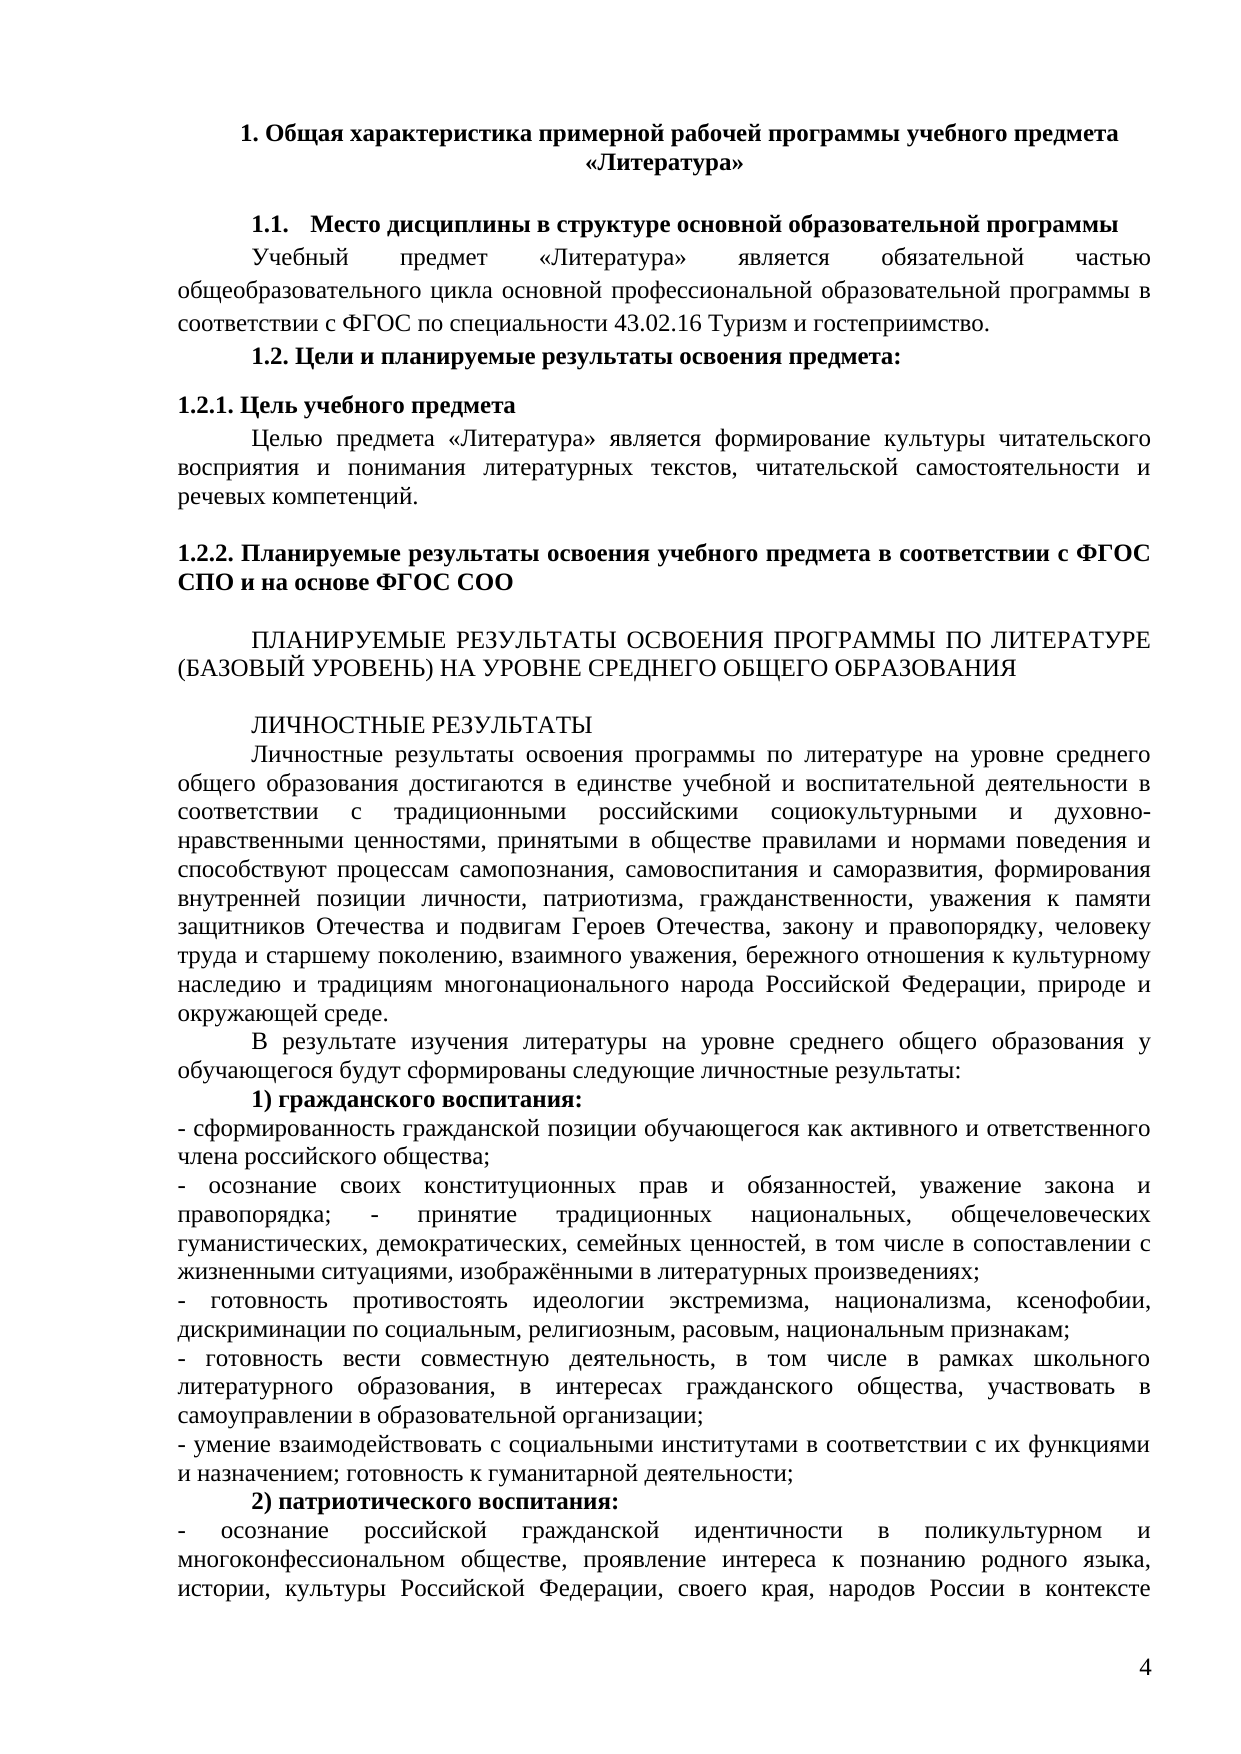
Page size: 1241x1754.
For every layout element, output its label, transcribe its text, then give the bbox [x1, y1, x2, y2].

text ЛИЧНОСТНЫЕ РЕЗУЛЬТАТЫ [177, 710, 1152, 739]
text - готовность вести совместную деятельность, в том числе в рамках школьного литературного образования, в интересах гражданского общества, участвовать в самоуправлении в образовательной организации; [177, 1343, 1152, 1429]
text 1.2.1. Цель учебного предмета [177, 390, 1152, 419]
text В результате изучения литературы на уровне среднего общего образования у обучающегося будут сформированы следующие личностные результаты: [177, 1026, 1152, 1084]
text 2) патриотического воспитания: [177, 1486, 1152, 1515]
text Целью предмета «Литература» является формирование культуры читательского восприятия и понимания литературных текстов, читательской самостоятельности и речевых компетенций. [177, 423, 1152, 510]
text 1.2.2. Планируемые результаты освоения учебного предмета в соответствии с ФГОС СПО и на основе ФГОС СОО [177, 538, 1152, 596]
subtitle 1. Общая характеристика примерной рабочей программы учебного предмета «Литература» [177, 118, 1152, 176]
text - сформированность гражданской позиции обучающегося как активного и ответственного члена российского общества; [177, 1113, 1152, 1170]
text - готовность противостоять идеологии экстремизма, национализма, ксенофобии, дискриминации по социальным, религиозным, расовым, национальным признакам; [177, 1285, 1152, 1343]
text - умение взаимодействовать с социальными институтами в соответствии с их функциями и назначением; готовность к гуманитарной деятельности; [177, 1429, 1152, 1486]
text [177, 1515, 1152, 1601]
text 1) гражданского воспитания: [177, 1084, 1152, 1113]
text - осознание своих конституционных прав и обязанностей, уважение закона и правопорядка; - принятие традиционных национальных, общечеловеческих гуманистических, демократических, семейных ценностей, в том числе в сопоставлении с жизненными ситуациями, изображёнными в литературных произведениях; [177, 1170, 1152, 1285]
list Учебный предмет «Литература» является обязательной частью общеобразовательного цикла основной профессиональной образовательной программы в соответствии с ФГОС по специальности 43.02.16 Туризм и гостеприимство. [177, 242, 1152, 336]
text Личностные результаты освоения программы по литературе на уровне среднего общего образования достигаются в единстве учебной и воспитательной деятельности в соответствии с традиционными российскими социокультурными и духовно-нравственными ценностями, принятыми в обществе правилами и нормами поведения и способствуют процессам самопознания, самовоспитания и саморазвития, формирования внутренней позиции личности, патриотизма, гражданственности, уважения к памяти защитников Отечества и подвигам Героев Отечества, закону и правопорядку, человеку труда и старшему поколению, взаимного уважения, бережного отношения к культурному наследию и традициям многонационального народа Российской Федерации, природе и окружающей среде. [177, 739, 1152, 1026]
list 1.2. Цели и планируемые результаты освоения предмета: [177, 341, 1152, 369]
list Место дисциплины в структуре основной образовательной программы [177, 209, 1152, 237]
text ПЛАНИРУЕМЫЕ РЕЗУЛЬТАТЫ ОСВОЕНИЯ ПРОГРАММЫ ПО ЛИТЕРАТУРЕ (БАЗОВЫЙ УРОВЕНЬ) НА УРОВНЕ СРЕДНЕГО ОБЩЕГО ОБРАЗОВАНИЯ [177, 625, 1152, 682]
